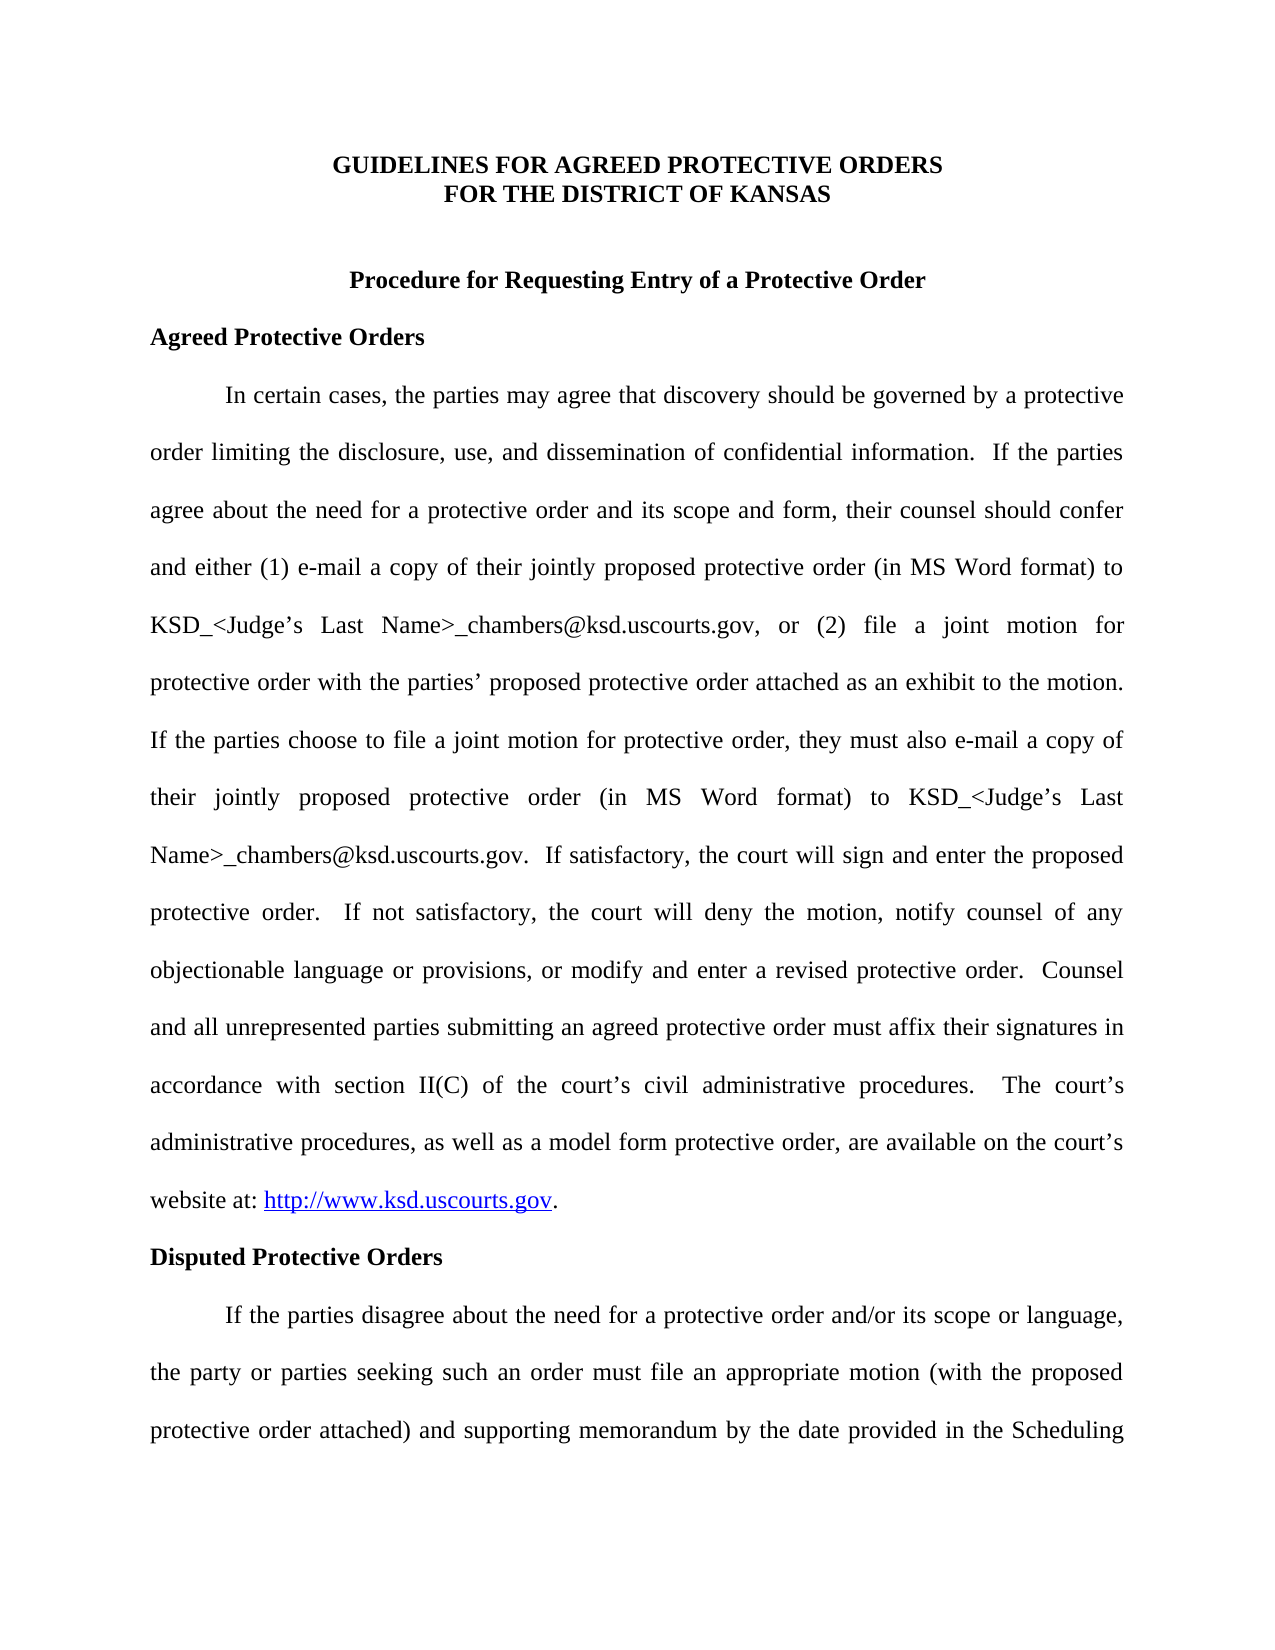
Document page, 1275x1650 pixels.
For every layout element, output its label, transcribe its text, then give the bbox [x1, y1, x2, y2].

text GUIDELINES FOR AGREED PROTECTIVE ORDERS [150, 150, 1125, 179]
text Agreed Protective Orders [150, 322, 1125, 351]
text In certain cases, the parties may agree that discovery should be governed by a protective order limiting the disclosure, use, and dissemination of confidential information. If the parties agree about the need for a protective order and its scope and form, their counsel should confer and either (1) e-mail a copy of their jointly proposed protective order (in MS Word format) to KSD_<Judge’s Last Name>_chambers@ksd.uscourts.gov, or (2) file a joint motion for protective order with the parties’ proposed protective order attached as an exhibit to the motion. If the parties choose to file a joint motion for protective order, they must also e-mail a copy of their jointly proposed protective order (in MS Word format) to KSD_<Judge’s Last Name>_chambers@ksd.uscourts.gov. If satisfactory, the court will sign and enter the proposed protective order. If not satisfactory, the court will deny the motion, notify counsel of any objectionable language or provisions, or modify and enter a revised protective order. Counsel and all unrepresented parties submitting an agreed protective order must affix their signatures in accordance with section II(C) of the court’s civil administrative procedures. The court’s administrative procedures, as well as a model form protective order, are available on the court’s website at: http://www.ksd.uscourts.gov. [150, 380, 1125, 1214]
text FOR THE DISTRICT OF KANSAS [150, 179, 1125, 207]
text Disputed Protective Orders [150, 1242, 1125, 1271]
text Procedure for Requesting Entry of a Protective Order [150, 265, 1125, 294]
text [150, 1300, 1125, 1444]
